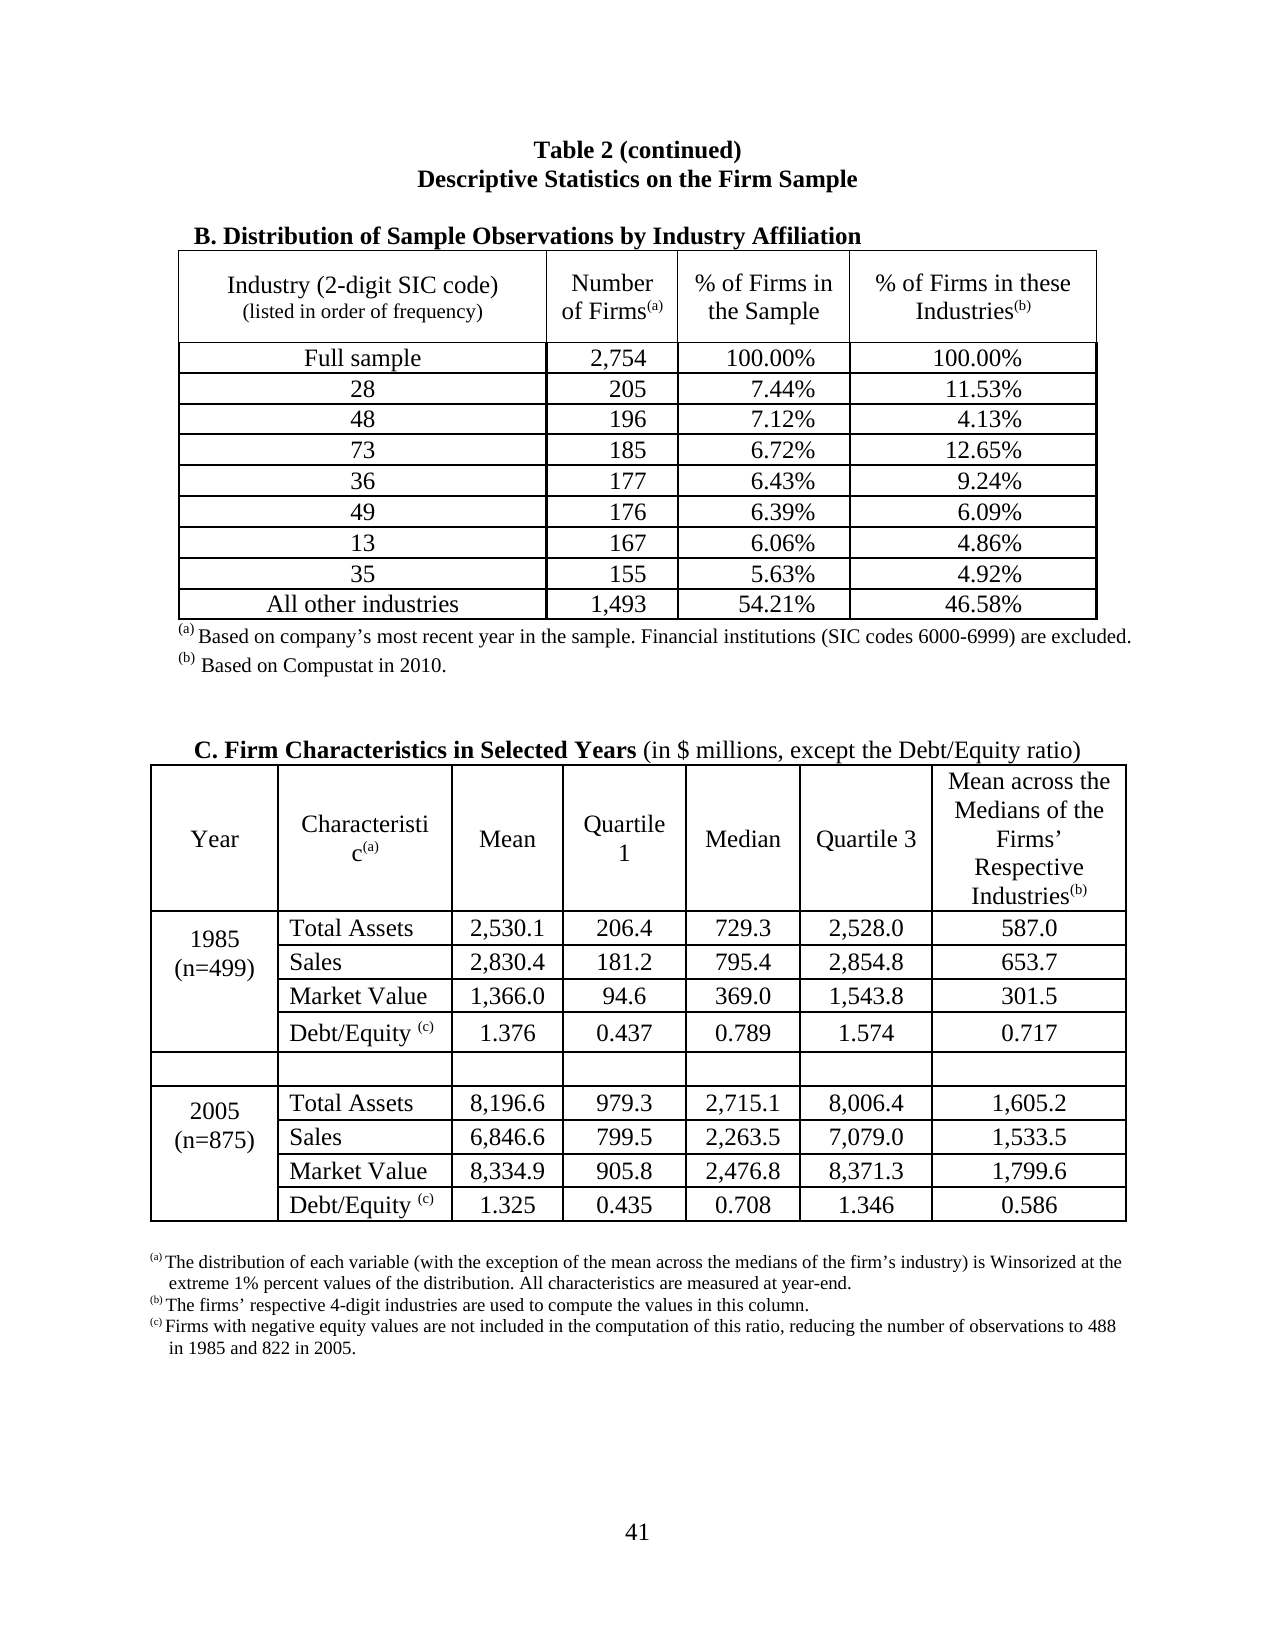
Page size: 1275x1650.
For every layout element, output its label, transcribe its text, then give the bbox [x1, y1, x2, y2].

table_cell 13 [180, 528, 545, 557]
table_cell 73 [180, 435, 545, 464]
table_cell 35 [180, 559, 545, 587]
table_header Quartile 3 [801, 766, 931, 910]
list Table 2 (continued) [150, 135, 1125, 164]
table_cell 1.325 [453, 1188, 562, 1220]
table_header Quartile 1 [564, 766, 685, 910]
table_cell 2,528.0 [801, 912, 931, 944]
table_header Median [687, 766, 799, 910]
table_cell 9.24% [851, 466, 1095, 495]
text (a) Based on company’s most recent year in the sample. Financial institutions (SIC codes 6000-6999) are excluded. [178, 620, 1144, 649]
table_header % of Firms in the Sample [678, 251, 849, 342]
text Descriptive Statistics on the Firm Sample [150, 164, 1125, 192]
table_header Number of Firms(a) [547, 251, 677, 342]
table_cell 2005 (n=875) [152, 1087, 277, 1220]
table_cell 2,854.8 [801, 946, 931, 977]
table_cell 36 [180, 466, 545, 495]
table_cell 12.65% [851, 435, 1095, 464]
table_cell 369.0 [687, 980, 799, 1011]
table_cell 196 [548, 405, 677, 433]
table_cell 206.4 [564, 912, 685, 944]
table_cell 54.21% [679, 590, 849, 618]
table_cell 0.708 [687, 1188, 799, 1220]
table_cell 48 [180, 405, 545, 433]
table_cell 94.6 [564, 980, 685, 1011]
text (c) Firms with negative equity values are not included in the computation of this ratio, reducing the number of observations to 488 in 1985 and 822 in 2005. [150, 1315, 1125, 1358]
table_header Mean across the Medians of the Firms’ Respective Industries(b) [933, 766, 1125, 910]
table_cell 11.53% [851, 374, 1095, 402]
table_cell 46.58% [851, 590, 1095, 618]
table_cell 905.8 [564, 1155, 685, 1186]
table_cell Sales [279, 946, 451, 977]
table_cell [564, 1053, 685, 1085]
table_cell 176 [548, 497, 677, 526]
table_cell 587.0 [933, 912, 1125, 944]
table_cell [279, 1053, 451, 1085]
table_cell [453, 1053, 562, 1085]
table_header Year [152, 766, 277, 910]
table_cell 1,533.5 [933, 1121, 1125, 1152]
table_cell 8,371.3 [801, 1155, 931, 1186]
table_cell 2,263.5 [687, 1121, 799, 1152]
table_cell 729.3 [687, 912, 799, 944]
table_cell 0.717 [933, 1013, 1125, 1051]
table_cell [933, 1053, 1125, 1085]
list C. Firm Characteristics in Selected Years (in $ millions, except the Debt/Equity ratio) [150, 735, 1125, 764]
table_header % of Firms in these Industries(b) [850, 251, 1096, 342]
table_cell 4.13% [851, 405, 1095, 433]
table_cell 177 [548, 466, 677, 495]
table_cell Debt/Equity (c) [279, 1013, 451, 1051]
table_cell Market Value [279, 1155, 451, 1186]
table_cell 795.4 [687, 946, 799, 977]
table_cell 8,196.6 [453, 1087, 562, 1119]
table_cell [801, 1053, 931, 1085]
table_cell 6.43% [679, 466, 849, 495]
table_cell All other industries [180, 590, 545, 618]
table_cell 8,334.9 [453, 1155, 562, 1186]
table_cell 5.63% [679, 559, 849, 587]
table_cell 6.72% [679, 435, 849, 464]
table_cell 653.7 [933, 946, 1125, 977]
table_cell Full sample [180, 343, 545, 372]
table_cell 167 [548, 528, 677, 557]
table_cell 2,476.8 [687, 1155, 799, 1186]
table_cell 4.92% [851, 559, 1095, 587]
table_cell 7,079.0 [801, 1121, 931, 1152]
table_cell 1,605.2 [933, 1087, 1125, 1119]
table_cell 100.00% [679, 343, 849, 372]
table_cell Total Assets [279, 912, 451, 944]
table_cell 6,846.6 [453, 1121, 562, 1152]
table_cell 28 [180, 374, 545, 402]
table_cell 2,754 [548, 343, 677, 372]
table_cell 2,830.4 [453, 946, 562, 977]
table_cell [687, 1053, 799, 1085]
text (a) The distribution of each variable (with the exception of the mean across the medians of the firm’s industry) is Winsorized at the extreme 1% percent values of the distribution. All characteristics are measured at year-end. [150, 1251, 1125, 1294]
table_cell Debt/Equity (c) [279, 1188, 451, 1220]
list B. Distribution of Sample Observations by Industry Affiliation [150, 221, 1125, 250]
table_cell Market Value [279, 980, 451, 1011]
table_cell 0.435 [564, 1188, 685, 1220]
table_cell 8,006.4 [801, 1087, 931, 1119]
table_cell 49 [180, 497, 545, 526]
table_cell 979.3 [564, 1087, 685, 1119]
table_header Characteristic(a) [279, 766, 451, 910]
table_cell 205 [548, 374, 677, 402]
table_cell 0.586 [933, 1188, 1125, 1220]
table_cell 1,366.0 [453, 980, 562, 1011]
table_cell 2,530.1 [453, 912, 562, 944]
table_cell Sales [279, 1121, 451, 1152]
table_cell 1,543.8 [801, 980, 931, 1011]
table_header Mean [453, 766, 562, 910]
table_cell 1985 (n=499) [152, 912, 277, 1051]
table_cell [152, 1053, 277, 1085]
text (b) Based on Compustat in 2010. [178, 649, 1125, 678]
table_cell 1,493 [548, 590, 677, 618]
table_cell 185 [548, 435, 677, 464]
table_cell 6.39% [679, 497, 849, 526]
table_cell 155 [548, 559, 677, 587]
table_header Industry (2-digit SIC code) (listed in order of frequency) [179, 251, 546, 342]
table_cell 6.06% [679, 528, 849, 557]
table_cell 1.574 [801, 1013, 931, 1051]
table_cell 1.376 [453, 1013, 562, 1051]
table_cell 181.2 [564, 946, 685, 977]
table_cell 7.12% [679, 405, 849, 433]
table_cell 2,715.1 [687, 1087, 799, 1119]
table_cell 301.5 [933, 980, 1125, 1011]
table_cell 799.5 [564, 1121, 685, 1152]
table_cell Total Assets [279, 1087, 451, 1119]
table_cell 6.09% [851, 497, 1095, 526]
table_cell 100.00% [851, 343, 1095, 372]
text (b) The firms’ respective 4-digit industries are used to compute the values in this column. [150, 1294, 1125, 1315]
table_cell 1.346 [801, 1188, 931, 1220]
table_cell 0.437 [564, 1013, 685, 1051]
table_cell 0.789 [687, 1013, 799, 1051]
table_cell 4.86% [851, 528, 1095, 557]
table_cell 1,799.6 [933, 1155, 1125, 1186]
table_cell 7.44% [679, 374, 849, 402]
